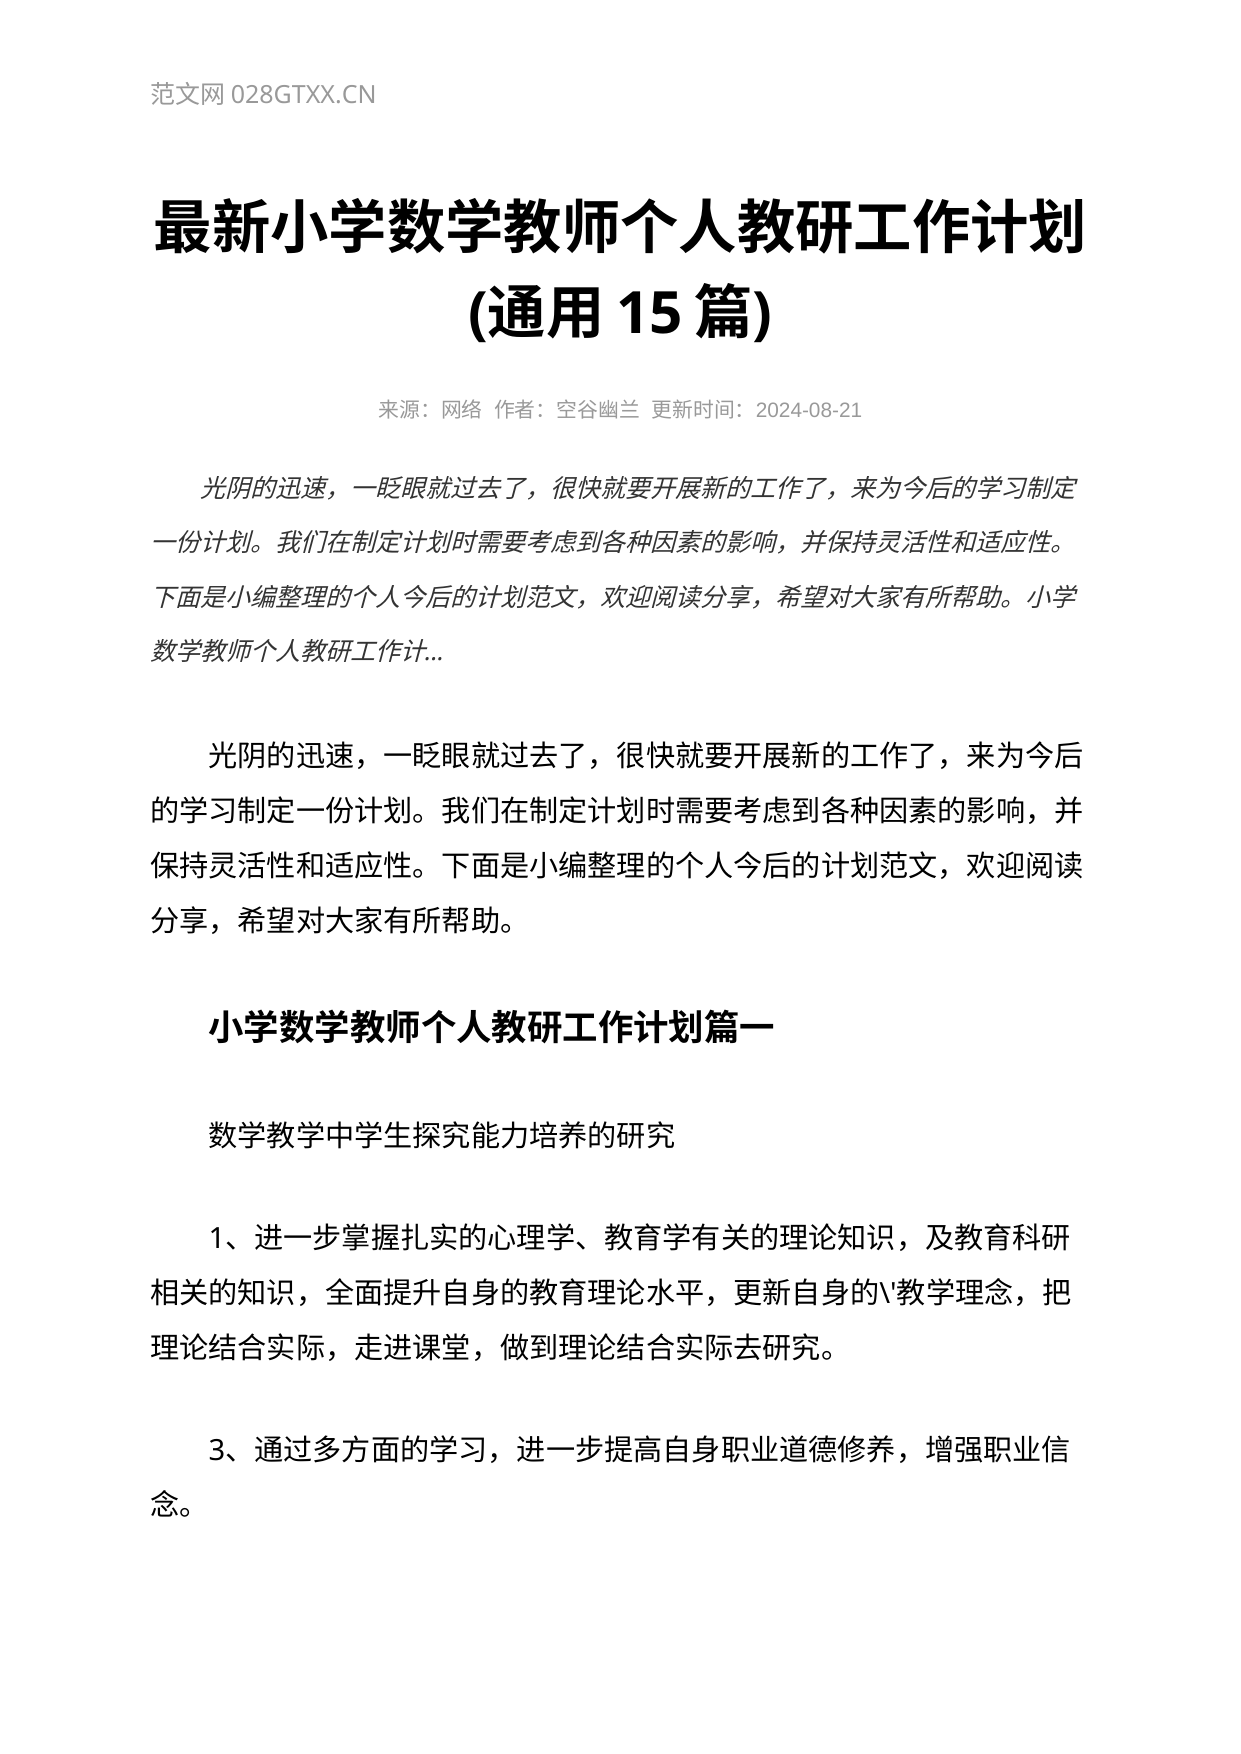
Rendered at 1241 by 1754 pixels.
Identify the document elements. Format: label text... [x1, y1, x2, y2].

text 来源：网络 作者：空谷幽兰 更新时间：2024-08-21 [150, 397, 1090, 421]
text 1、进一步掌握扎实的心理学、教育学有关的理论知识，及教育科研相关的知识，全面提升自身的教育理论水平，更新自身的\'教学理念，把理论结合实际，走进课堂，做到理论结合实际去研究。 [150, 1214, 1090, 1367]
text 光阴的迅速，一眨眼就过去了，很快就要开展新的工作了，来为今后的学习制定一份计划。我们在制定计划时需要考虑到各种因素的影响，并保持灵活性和适应性。下面是小编整理的个人今后的计划范文，欢迎阅读分享，希望对大家有所帮助。小学数学教师个人教研工作计... [150, 468, 1090, 668]
subtitle 最新小学数学教师个人教研工作计划(通用15篇) [150, 181, 1090, 351]
text 光阴的迅速，一眨眼就过去了，很快就要开展新的工作了，来为今后的学习制定一份计划。我们在制定计划时需要考虑到各种因素的影响，并保持灵活性和适应性。下面是小编整理的个人今后的计划范文，欢迎阅读分享，希望对大家有所帮助。 [150, 733, 1090, 939]
text 小学数学教师个人教研工作计划篇一 [150, 999, 1090, 1050]
text 3、通过多方面的学习，进一步提高自身职业道德修养，增强职业信念。 [150, 1426, 1090, 1523]
text 数学教学中学生探究能力培养的研究 [150, 1112, 1090, 1155]
